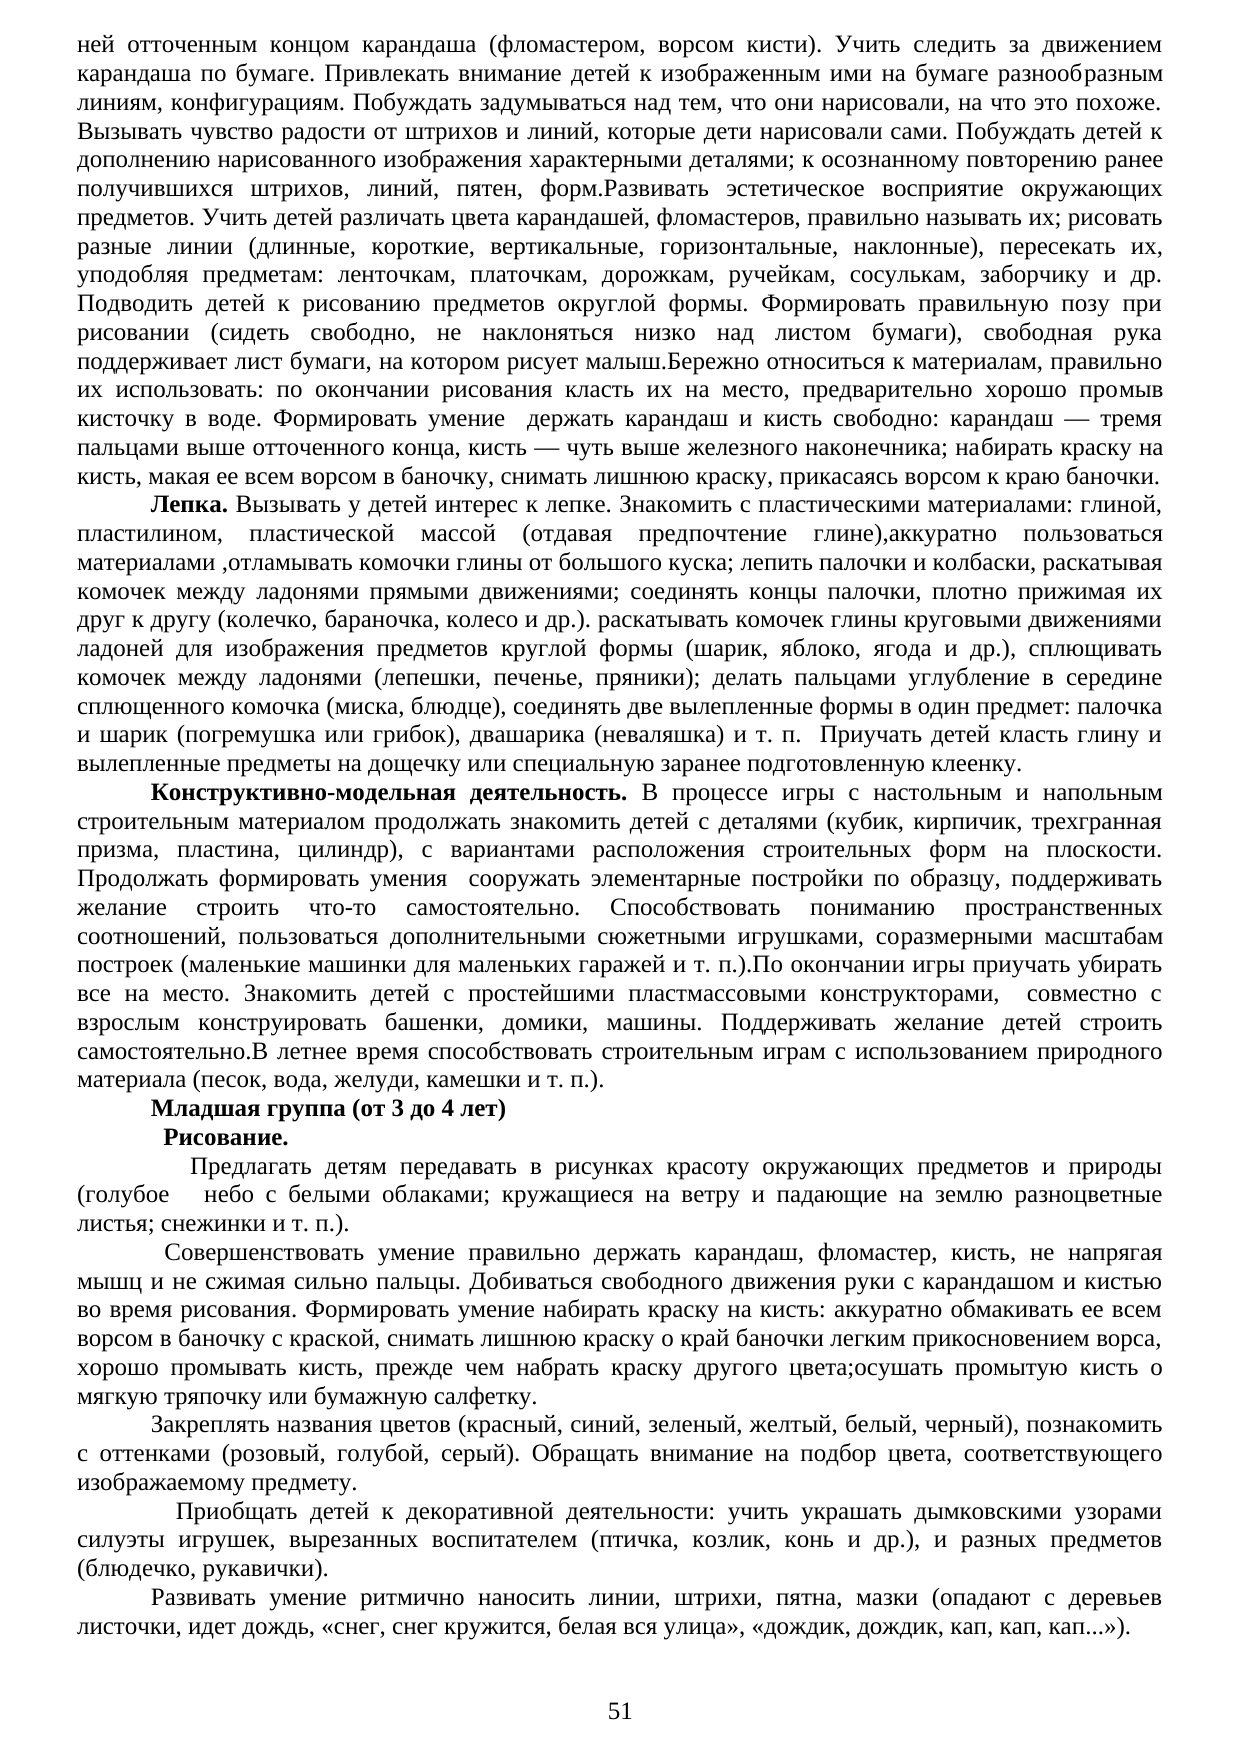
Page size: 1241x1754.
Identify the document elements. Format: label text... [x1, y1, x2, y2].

text Лепка. Вызывать у детей интерес к лепке. Знакомить с пластическими материалами: глиной, пластилином, пластической массой (отдавая предпочтение глине),аккуратно пользоваться материалами ,отламывать комочки глины от большого куска; лепить палочки и колбаски, раскатывая комочек между ладонями прямыми движениями; соединять концы палочки, плотно прижимая их друг к другу (колечко, бараночка, колесо и др.). раскатывать комочек глины круговыми движениями ладоней для изображения предметов круглой формы (шарик, яблоко, ягода и др.), сплющивать комочек между ладонями (лепешки, печенье, пряники); делать пальцами углубление в середине сплющенного комочка (миска, блюдце), соединять две вылепленные формы в один предмет: палочка и шарик (погремушка или грибок), двашарика (неваляшка) и т. п. Приучать детей класть глину и вылепленные предметы на дощечку или специальную заранее подготовленную клеенку. [77, 489, 1163, 777]
text Рисование. [77, 1122, 1163, 1151]
text Совершенствовать умение правильно держать карандаш, фломастер, кисть, не напрягая мышц и не сжимая сильно пальцы. Добиваться свободного движения руки с карандашом и кистью во время рисования. Формировать умение набирать краску на кисть: аккуратно обмакивать ее всем ворсом в баночку с краской, снимать лишнюю краску о край баночки легким прикосновением ворса, хорошо промывать кисть, прежде чем набрать краску другого цвета;осушать промытую кисть о мягкую тряпочку или бумажную салфетку. [77, 1237, 1163, 1409]
text Конструктивно-модельная деятельность. В процессе игры с настольным и напольным строительным материалом продолжать знакомить детей с деталями (кубик, кирпичик, трехгранная призма, пластина, цилиндр), с вариантами расположения строительных форм на плоскости. Продолжать формировать умения сооружать элементарные постройки по образцу, поддерживать желание строить что-то самостоятельно. Способствовать пониманию пространственных соотношений, пользоваться дополнительными сюжетными игрушками, соразмерными масштабам построек (маленькие машинки для маленьких гаражей и т. п.).По окончании игры приучать убирать все на место. Знакомить детей с простейшими пластмассовыми конструкторами, совместно с взрослым конструировать башенки, домики, машины. Поддерживать желание детей строить самостоятельно.В летнее время способствовать строительным играм с использованием природного материала (песок, вода, желуди, камешки и т. п.). [77, 777, 1163, 1093]
text Предлагать детям передавать в рисунках красоту окружающих предметов и природы (голубое небо с белыми облаками; кружащиеся на ветру и падающие на землю разноцветные листья; снежинки и т. п.). [77, 1151, 1163, 1237]
text Младшая группа (от 3 до 4 лет) [77, 1093, 1163, 1122]
text Развивать умение ритмично наносить линии, штрихи, пятна, мазки (опадают с деревьев листочки, идет дождь, «снег, снег кружится, белая вся улица», «дождик, дождик, кап, кап, кап...»). [77, 1582, 1163, 1639]
text Приобщать детей к декоративной деятельности: учить украшать дымковскими узорами силуэты игрушек, вырезанных воспитателем (птичка, козлик, конь и др.), и разных предметов (блюдечко, рукавички). [77, 1496, 1163, 1582]
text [77, 29, 1163, 489]
text Закреплять названия цветов (красный, синий, зеленый, желтый, белый, черный), познакомить с оттенками (розовый, голубой, серый). Обращать внимание на подбор цвета, соответствующего изображаемому предмету. [77, 1409, 1163, 1496]
